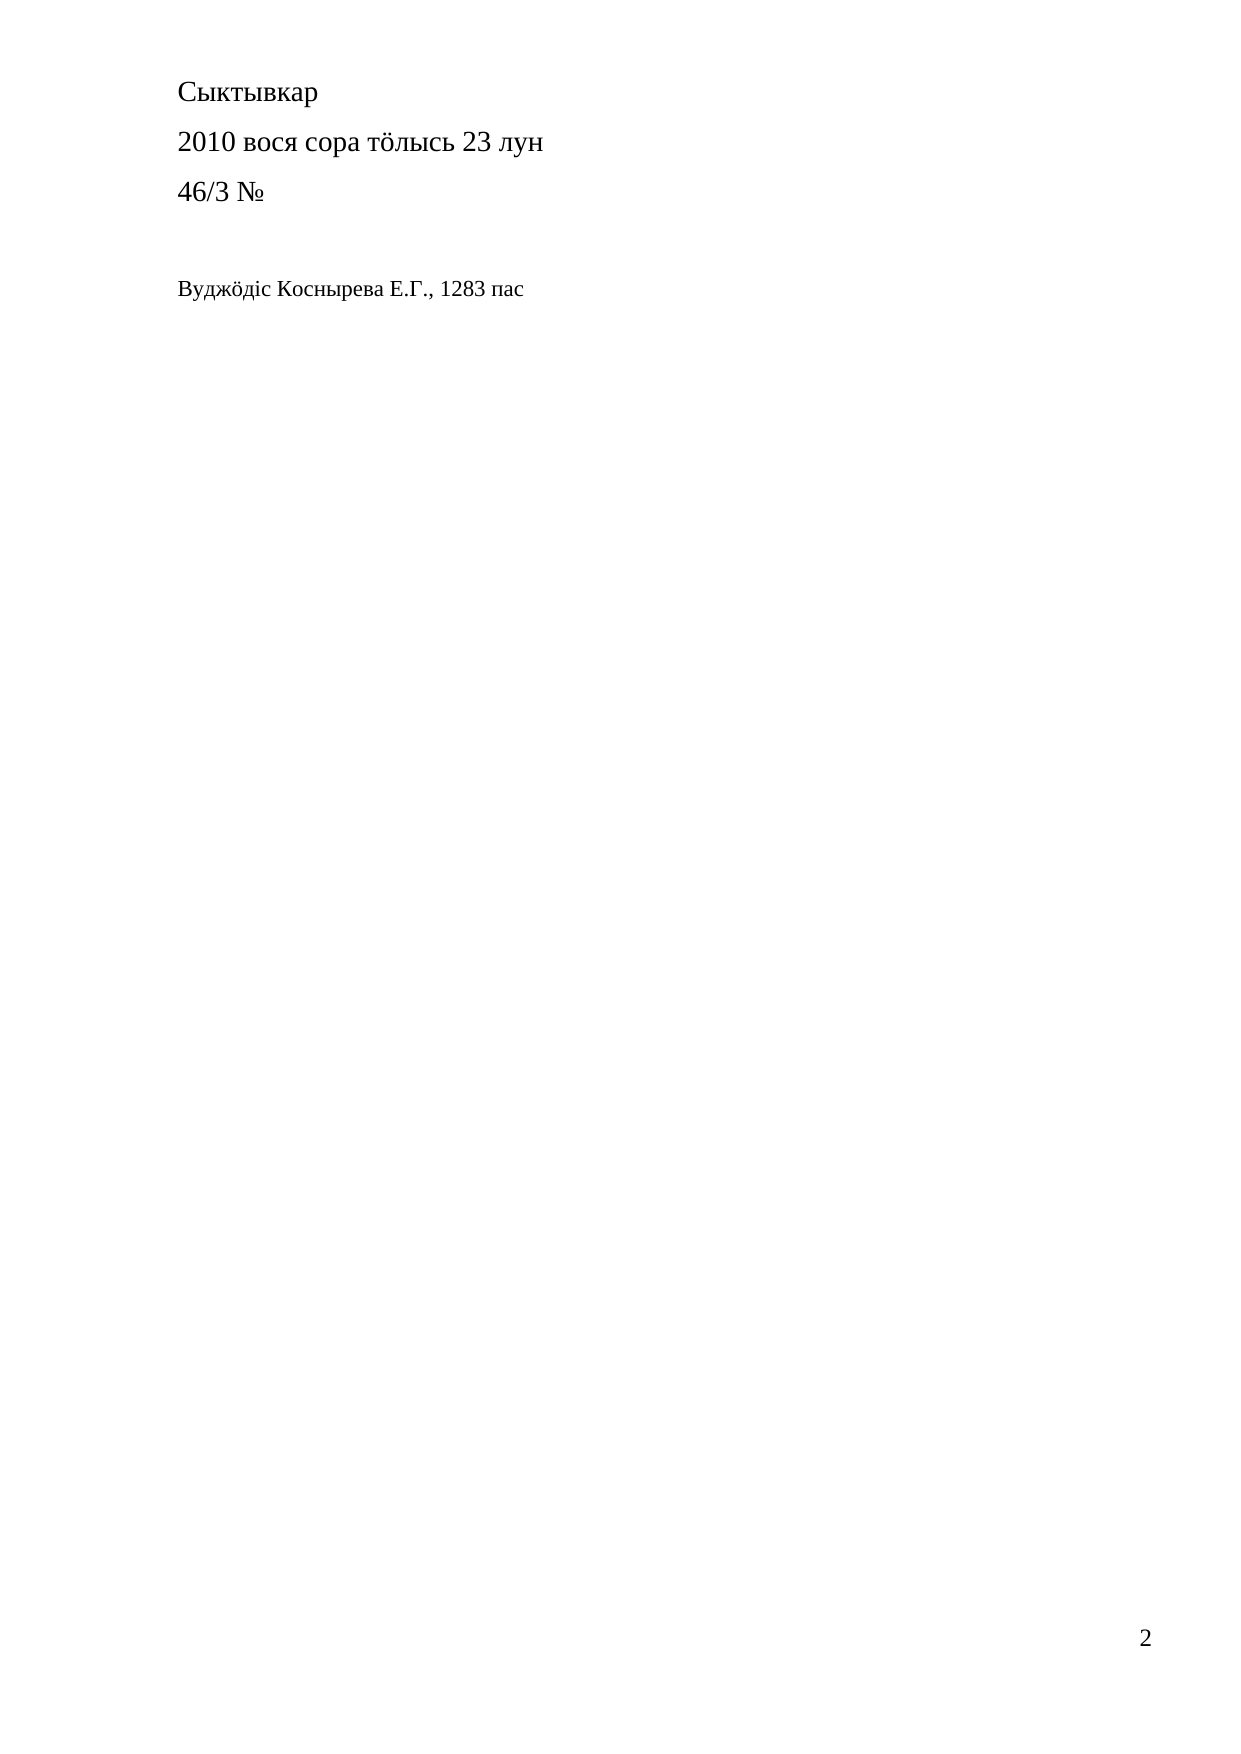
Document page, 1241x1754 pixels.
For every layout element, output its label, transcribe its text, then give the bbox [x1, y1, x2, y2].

text 46/3 № [177, 174, 1152, 208]
text Вуджöдіс Коснырева Е.Г., 1283 пас [177, 275, 1152, 301]
text Сыктывкар [177, 74, 1152, 107]
text 2010 вося сора тöлысь 23 лун [177, 124, 1152, 158]
